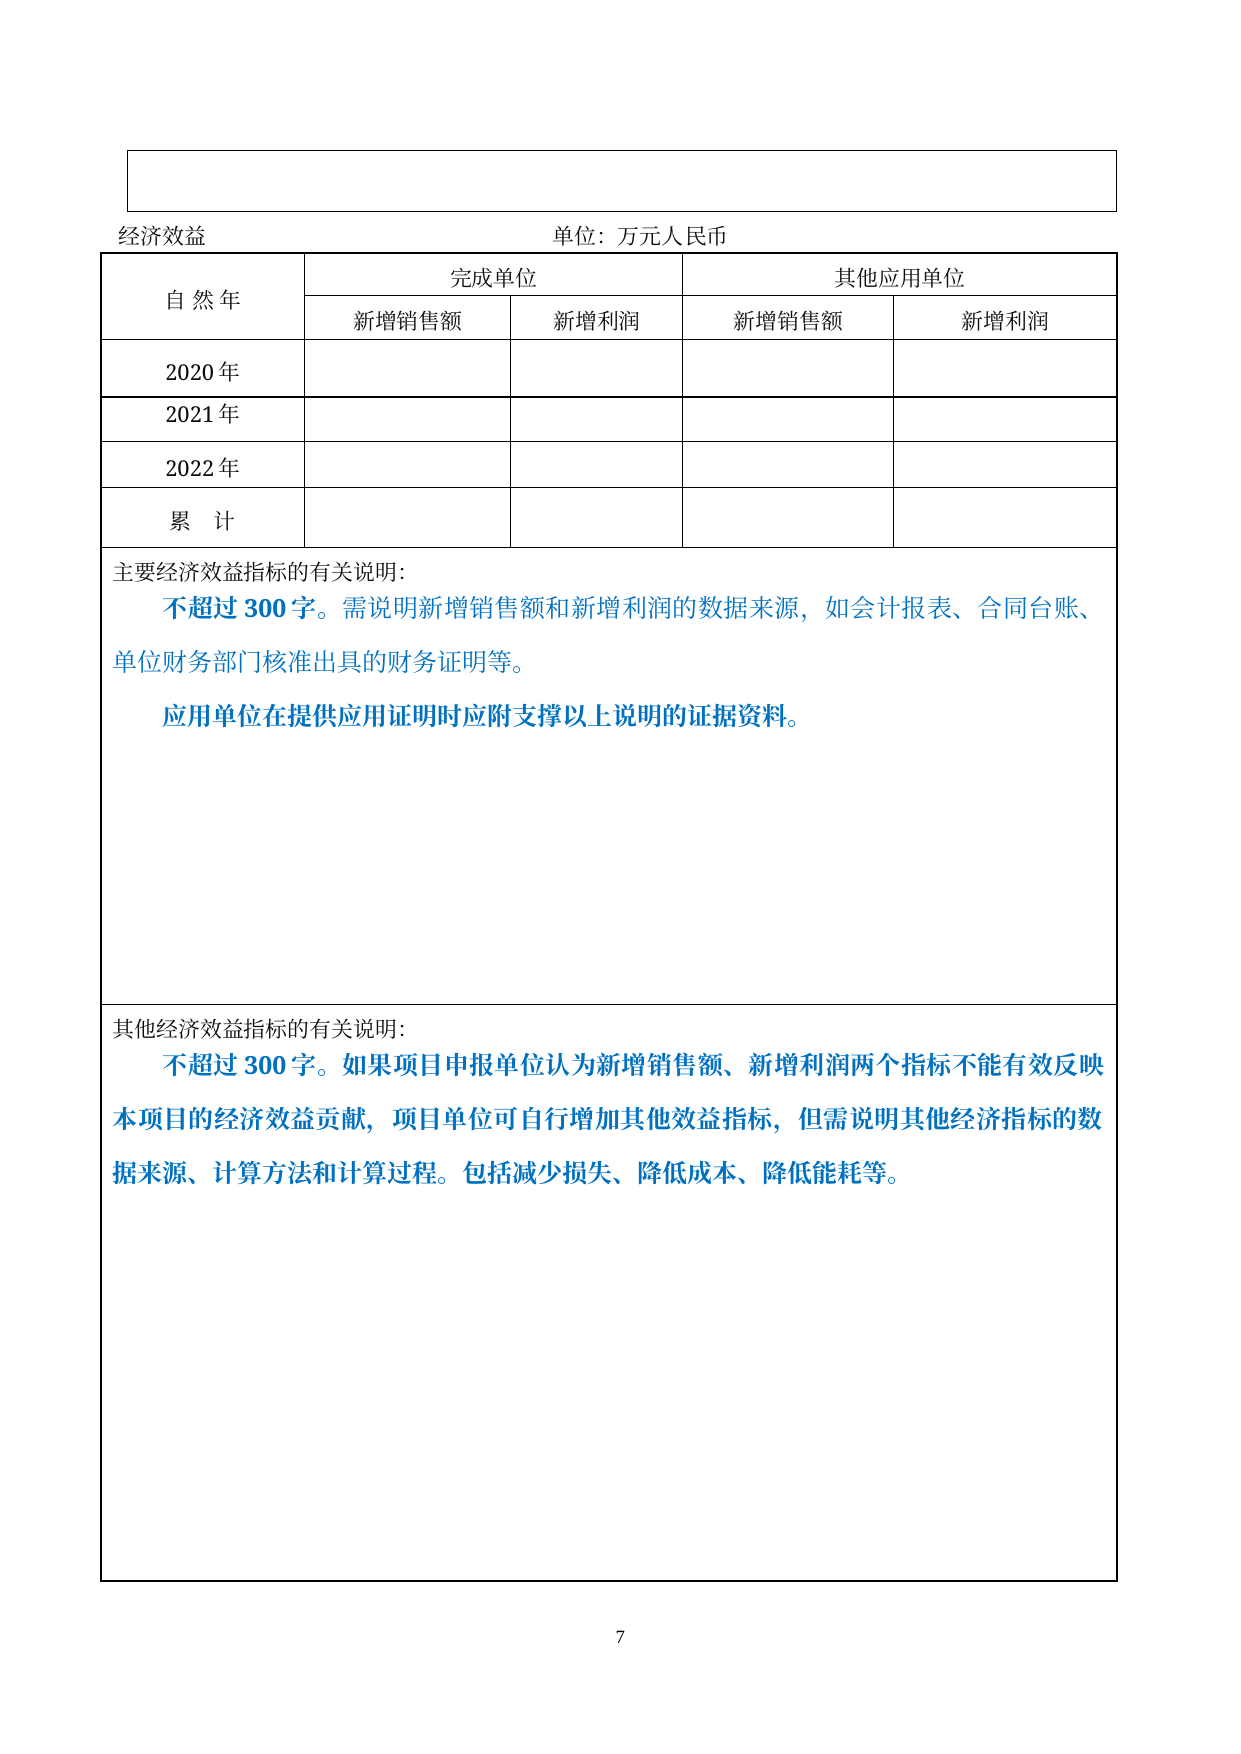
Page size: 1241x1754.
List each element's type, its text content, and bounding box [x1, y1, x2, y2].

table_cell 2021年 [102, 398, 304, 441]
table_cell 其他经济效益指标的有关说明： 不超过300字。如果项目申报单位认为新增销售额、新增利润两个指标不能有效反映本项目的经济效益贡献，项目单位可自行增加其他效益指标，但需说明其他经济指标的数据来源、计算方法和计算过程。包括减少损失、降低成本、降低能耗等。 [102, 1005, 1116, 1580]
table_cell [894, 398, 1116, 441]
table_cell 2022年 [102, 442, 304, 487]
table_cell [683, 442, 893, 487]
table_cell [894, 340, 1116, 396]
table_cell [305, 442, 510, 487]
table_cell [894, 442, 1116, 487]
table_cell [683, 488, 893, 547]
table_cell [683, 398, 893, 441]
table_cell [305, 398, 510, 441]
table_cell 新增利润 [894, 296, 1116, 339]
table_cell [683, 340, 893, 396]
table_cell [511, 442, 682, 487]
table_cell [305, 488, 510, 547]
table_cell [128, 151, 1116, 211]
table_header 其他应用单位 [683, 254, 1116, 295]
table_header 自 然 年 [102, 254, 304, 339]
table_cell [511, 398, 682, 441]
table_cell [305, 340, 510, 396]
table_cell [894, 488, 1116, 547]
table_cell 新增销售额 [683, 296, 893, 339]
table_cell [511, 488, 682, 547]
table_header 完成单位 [305, 254, 682, 295]
table_cell [511, 340, 682, 396]
table_cell 2020年 [102, 340, 304, 396]
text 经济效益 单位：万元人民币 [112, 212, 1128, 252]
table_cell 新增利润 [511, 296, 682, 339]
table_cell 新增销售额 [305, 296, 510, 339]
table_cell 主要经济效益指标的有关说明： 不超过300字。需说明新增销售额和新增利润的数据来源，如会计报表、合同台账、单位财务部门核准出具的财务证明等。 应用单位在提供应用证明时应附支撑以上说明的证据资料。 [102, 548, 1116, 1004]
table_cell 累 计 [102, 488, 304, 547]
